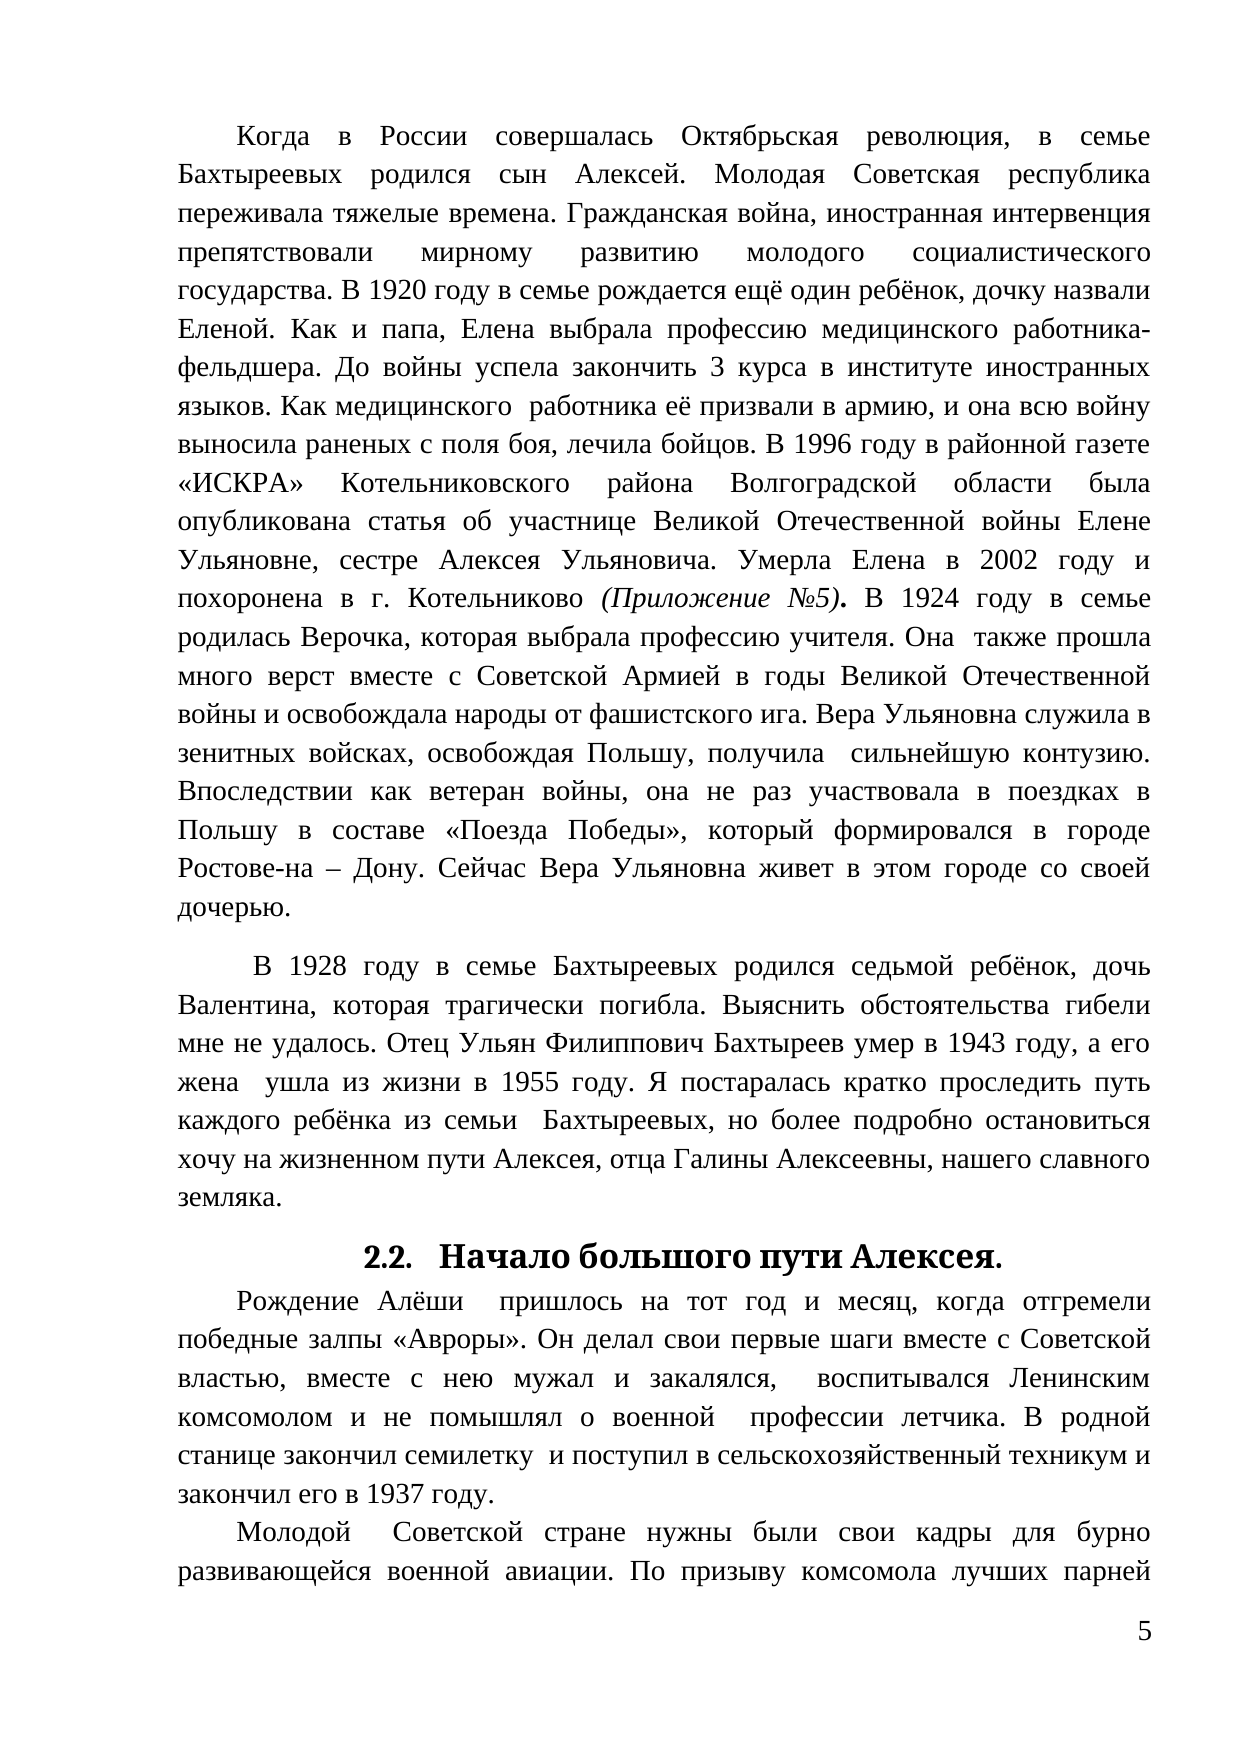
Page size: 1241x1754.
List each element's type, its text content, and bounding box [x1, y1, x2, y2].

subtitle Начало большого пути Алексея. [215, 1239, 1152, 1277]
text В 1928 году в семье Бахтыреевых родился седьмой ребёнок, дочь Валентина, которая трагически погибла. Выяснить обстоятельства гибели мне не удалось. Отец Ульян Филиппович Бахтыреев умер в 1943 году, а его жена ушла из жизни в 1955 году. Я постаралась кратко проследить путь каждого ребёнка из семьи Бахтыреевых, но более подробно остановиться хочу на жизненном пути Алексея, отца Галины Алексеевны, нашего славного земляка. [177, 948, 1152, 1213]
text Когда в России совершалась Октябрьская революция, в семье Бахтыреевых родился сын Алексей. Молодая Советская республика переживала тяжелые времена. Гражданская война, иностранная интервенция препятствовали мирному развитию молодого социалистического государства. В 1920 году в семье рождается ещё один ребёнок, дочку назвали Еленой. Как и папа, Елена выбрала профессию медицинского работника- фельдшера. До войны успела закончить 3 курса в институте иностранных языков. Как медицинского работника её призвали в армию, и она всю войну выносила раненых с поля боя, лечила бойцов. В 1996 году в районной газете «ИСКРА» Котельниковского района Волгоградской области была опубликована статья об участнице Великой Отечественной войны Елене Ульяновне, сестре Алексея Ульяновича. Умерла Елена в 2002 году и похоронена в г. Котельниково (Приложение №5). В 1924 году в семье родилась Верочка, которая выбрала профессию учителя. Она также прошла много верст вместе с Советской Армией в годы Великой Отечественной войны и освобождала народы от фашистского ига. Вера Ульяновна служила в зенитных войсках, освобождая Польшу, получила сильнейшую контузию. Впоследствии как ветеран войны, она не раз участвовала в поездках в Польшу в составе «Поезда Победы», который формировался в городе Ростове-на – Дону. Сейчас Вера Ульяновна живет в этом городе со своей дочерью. [177, 118, 1152, 922]
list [177, 1514, 1152, 1586]
list Рождение Алёши пришлось на тот год и месяц, когда отгремели победные залпы «Авроры». Он делал свои первые шаги вместе с Советской властью, вместе с нею мужал и закалялся, воспитывался Ленинским комсомолом и не помышлял о военной профессии летчика. В родной станице закончил семилетку и поступил в сельскохозяйственный техникум и закончил его в 1937 году. [177, 1283, 1152, 1509]
